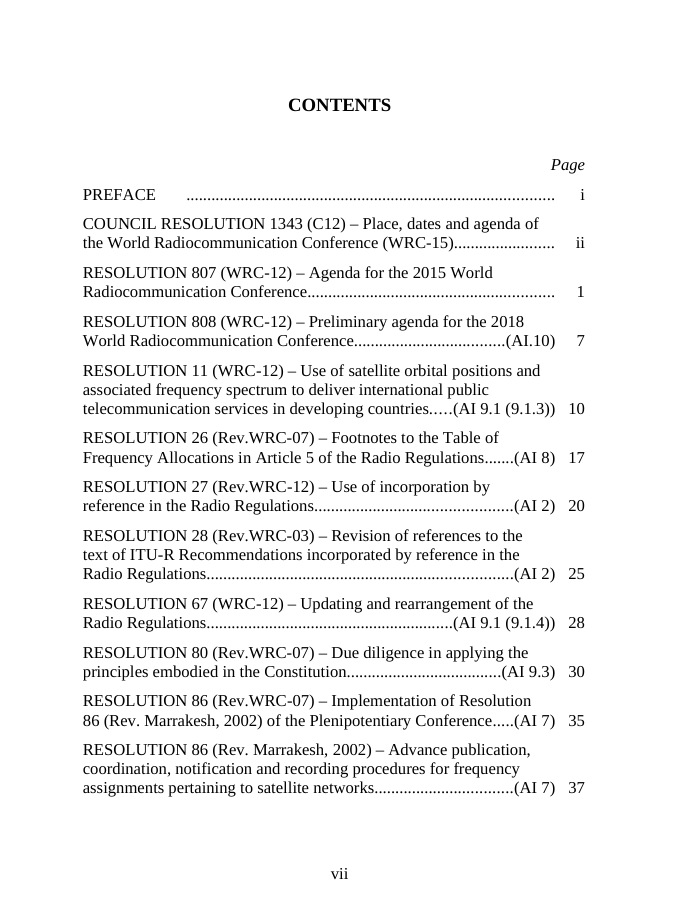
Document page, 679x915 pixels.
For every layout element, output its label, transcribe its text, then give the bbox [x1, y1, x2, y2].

title CONTENTS [83, 93, 596, 115]
text PREFACE i [83, 184, 549, 204]
text RESOLUTION 27 (Rev.WRC-12) – Use of incorporation by reference in the Radio Regulations (AI 2) 20 [83, 477, 549, 515]
text RESOLUTION 86 (Rev. Marrakesh, 2002) – Advance publication, coordination, notification and recording procedures for frequency assignments pertaining to satellite networks (AI 7) 37 [83, 740, 549, 797]
text RESOLUTION 86 (Rev.WRC-07) – Implementation of Resolution 86 (Rev. Marrakesh, 2002) of the Plenipotentiary Conference (AI 7) 35 [83, 691, 549, 729]
text RESOLUTION 67 (WRC-12) – Updating and rearrangement of the Radio Regulations (AI 9.1 (9.1.4)) 28 [83, 594, 549, 632]
text Page [83, 155, 585, 174]
text COUNCIL RESOLUTION 1343 (C12) – Place, dates and agenda of the World Radiocommunication Conference (WRC-15) ii [83, 214, 549, 252]
text RESOLUTION 808 (WRC-12) – Preliminary agenda for the 2018 World Radiocommunication Conference (AI.10) 7 [83, 312, 549, 350]
text RESOLUTION 28 (Rev.WRC-03) – Revision of references to the text of ITU-R Recommendations incorporated by reference in the Radio Regulations (AI 2) 25 [83, 526, 549, 583]
text RESOLUTION 26 (Rev.WRC-07) – Footnotes to the Table of Frequency Allocations in Article 5 of the Radio Regulations (AI 8) 17 [83, 428, 549, 467]
text RESOLUTION 11 (WRC-12) – Use of satellite orbital positions and associated frequency spectrum to deliver international public telecommunication services in developing countries (AI 9.1 (9.1.3)) 10 [83, 360, 549, 418]
text RESOLUTION 80 (Rev.WRC-07) – Due diligence in applying the principles embodied in the Constitution (AI 9.3) 30 [83, 642, 549, 681]
text RESOLUTION 807 (WRC-12) – Agenda for the 2015 World Radiocommunication Conference 1 [83, 263, 549, 301]
